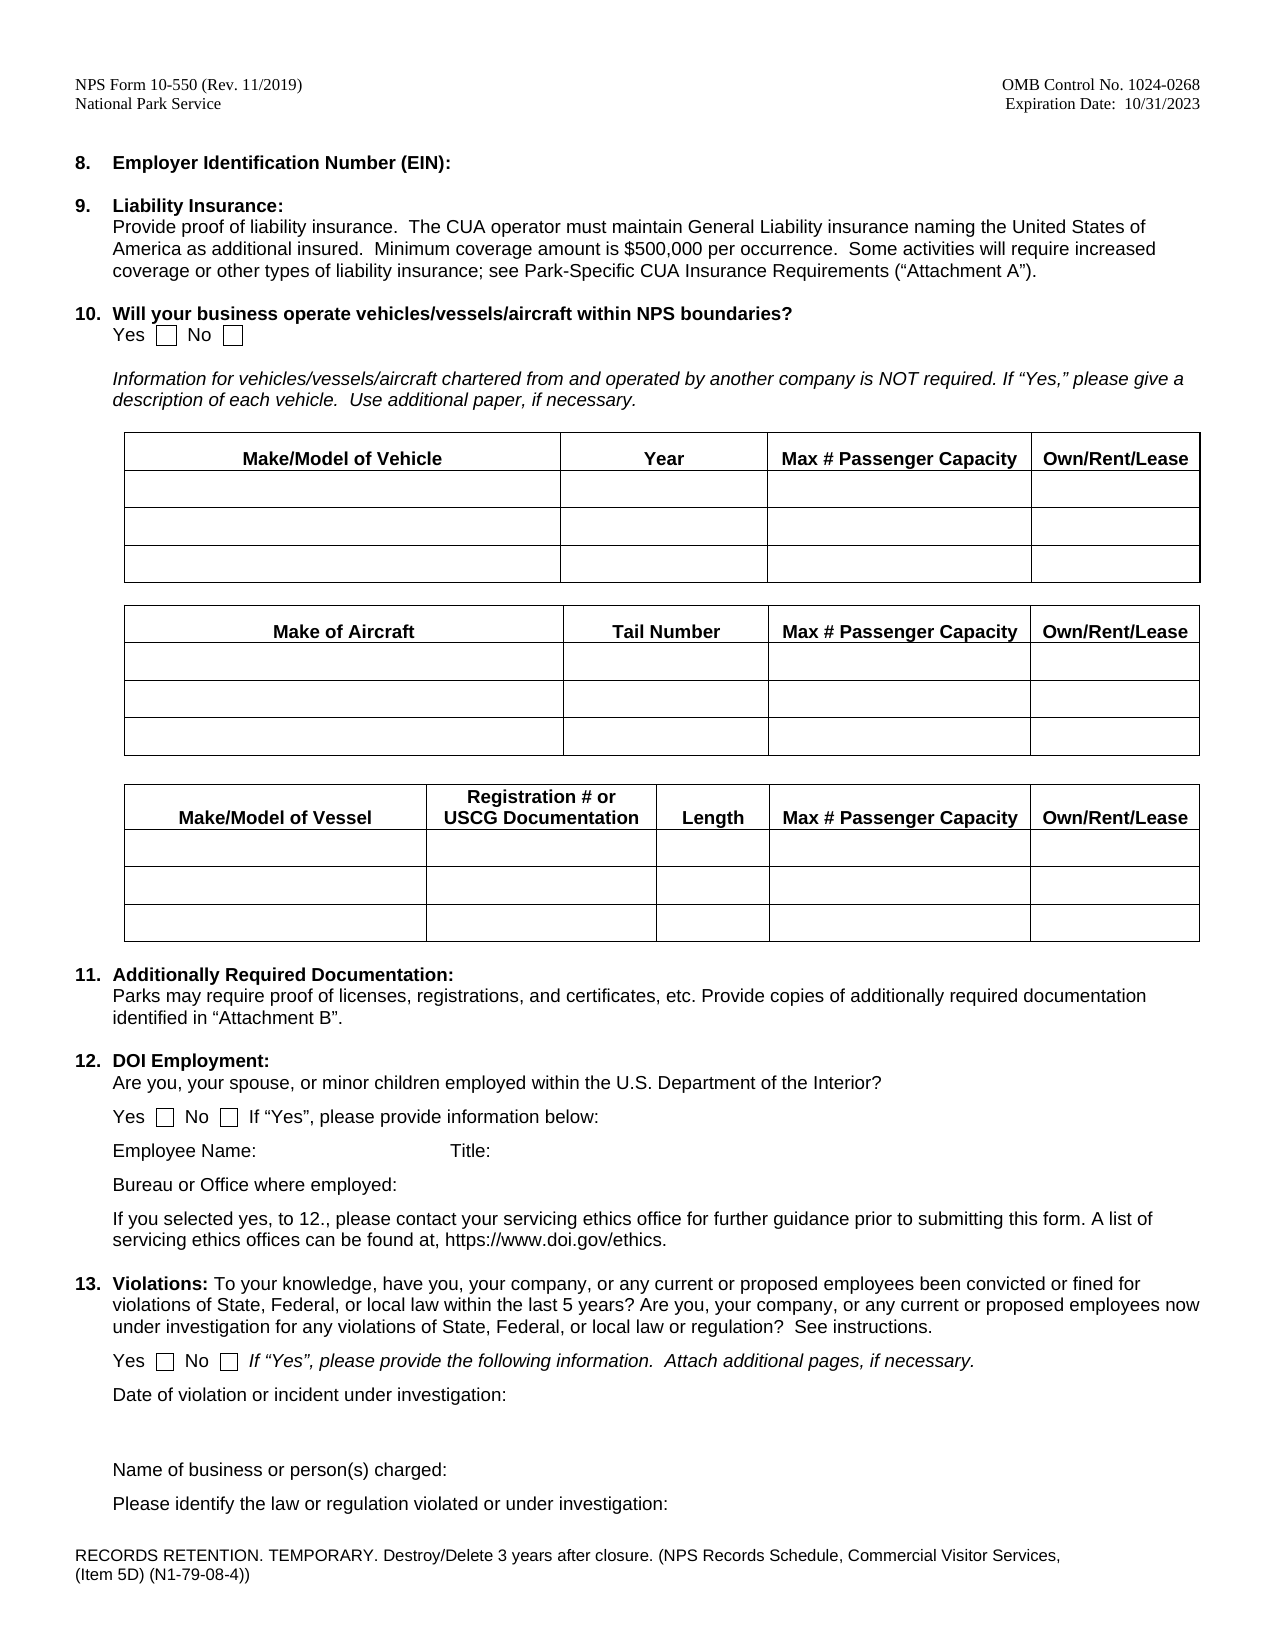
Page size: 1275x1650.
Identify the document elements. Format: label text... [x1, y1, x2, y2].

table_cell [1031, 830, 1199, 866]
table_cell [561, 508, 767, 544]
table_cell [768, 546, 1031, 582]
table_cell [1031, 643, 1199, 679]
table_cell [657, 867, 769, 903]
table_header Length [657, 785, 769, 828]
table_header Year [561, 433, 767, 469]
table_cell [657, 905, 769, 941]
text 9. Liability Insurance: [75, 195, 1200, 216]
table_cell [770, 867, 1030, 903]
table_cell [125, 718, 563, 754]
text Information for vehicles/vessels/aircraft chartered from and operated by another company is NOT required. If “Yes,” please give a description of each vehicle. Use additional paper, if necessary. [112, 367, 1200, 410]
table_cell [768, 508, 1031, 544]
table_cell [770, 905, 1030, 941]
list Will your business operate vehicles/vessels/aircraft within NPS boundaries? [75, 303, 1200, 324]
table_cell [427, 867, 656, 903]
table_cell [561, 471, 767, 507]
table_cell [769, 643, 1030, 679]
text Yes No If “Yes”, please provide information below: [112, 1106, 1200, 1127]
table_cell [657, 830, 769, 866]
table_cell [125, 905, 426, 941]
text Yes No If “Yes”, please provide the following information. Attach additional pages, if necessary. [75, 1349, 1200, 1371]
table_cell [125, 643, 563, 679]
table_cell [1031, 681, 1199, 717]
table_cell [564, 681, 768, 717]
table_header Max # Passenger Capacity [770, 785, 1030, 828]
table_cell [125, 546, 560, 582]
text Please identify the law or regulation violated or under investigation: [75, 1493, 1200, 1514]
text 13. Violations: To your knowledge, have you, your company, or any current or proposed employees been convicted or fined for violations of State, Federal, or local law within the last 5 years? Are you, your company, or any current or proposed employees now under investigation for any violations of State, Federal, or local law or regulation? See instructions. [75, 1272, 1200, 1337]
table_cell [564, 643, 768, 679]
table_header Own/Rent/Lease [1031, 606, 1199, 642]
text If you selected yes, to 12., please contact your servicing ethics office for further guidance prior to submitting this form. A list of servicing ethics offices can be found at, https://www.doi.gov/ethics. [112, 1208, 1200, 1251]
list Yes No [112, 324, 1200, 346]
table_header Max # Passenger Capacity [769, 606, 1030, 642]
text 12. DOI Employment: [75, 1050, 1200, 1071]
text Parks may require proof of licenses, registrations, and certificates, etc. Provide copies of additionally required documentation identified in “Attachment B”. [75, 985, 1200, 1028]
table_header Tail Number [564, 606, 768, 642]
table_cell [125, 867, 426, 903]
table_cell [769, 681, 1030, 717]
text 11. Additionally Required Documentation: [75, 964, 1200, 985]
table_cell [427, 905, 656, 941]
text Bureau or Office where employed: [112, 1174, 1200, 1195]
table_cell [125, 830, 426, 866]
table_header Own/Rent/Lease [1032, 433, 1199, 469]
text Date of violation or incident under investigation: [75, 1384, 1200, 1405]
table_header Make of Aircraft [125, 606, 563, 642]
table_header Max # Passenger Capacity [768, 433, 1031, 469]
table_cell [427, 830, 656, 866]
table_cell [1032, 546, 1199, 582]
table_header Make/Model of Vehicle [125, 433, 560, 469]
text Employee Name: Title: [112, 1139, 1200, 1161]
table_cell [769, 718, 1030, 754]
table_header Registration # or USCG Documentation [427, 785, 656, 828]
text Provide proof of liability insurance. The CUA operator must maintain General Liability insurance naming the United States of America as additional insured. Minimum coverage amount is $500,000 per occurrence. Some activities will require increased coverage or other types of liability insurance; see Park-Specific CUA Insurance Requirements (“Attachment A”). [75, 216, 1200, 281]
table_cell [1032, 508, 1199, 544]
table_cell [1031, 905, 1199, 941]
table_cell [125, 508, 560, 544]
table_cell [564, 718, 768, 754]
table_cell [1031, 867, 1199, 903]
table_cell [770, 830, 1030, 866]
table_cell [768, 471, 1031, 507]
table_cell [1031, 718, 1199, 754]
table_cell [1032, 471, 1199, 507]
text 8. Employer Identification Number (EIN): [75, 152, 1200, 173]
text Are you, your spouse, or minor children employed within the U.S. Department of the Interior? [75, 1071, 1200, 1093]
table_cell [561, 546, 767, 582]
table_cell [125, 471, 560, 507]
table_header Make/Model of Vessel [125, 785, 426, 828]
table_header Own/Rent/Lease [1031, 785, 1199, 828]
table_cell [125, 681, 563, 717]
text Name of business or person(s) charged: [112, 1459, 1200, 1481]
